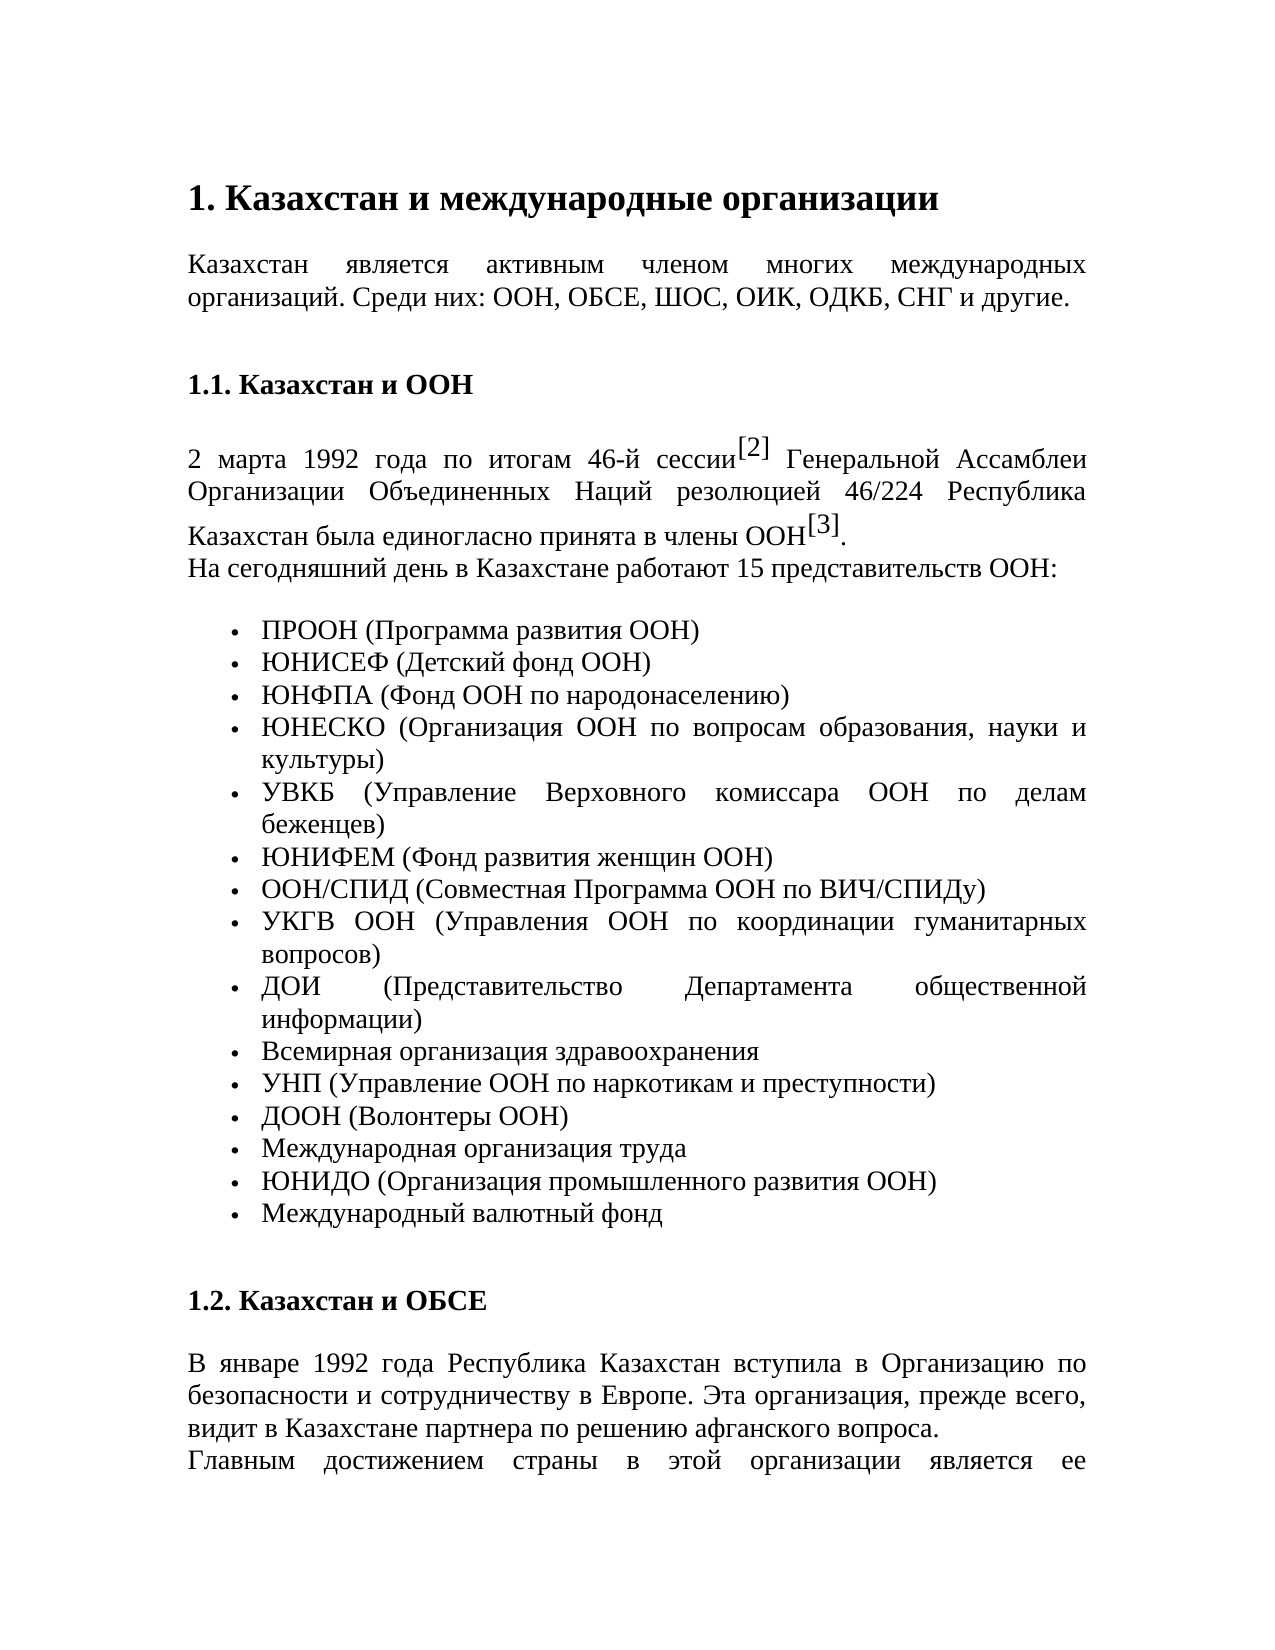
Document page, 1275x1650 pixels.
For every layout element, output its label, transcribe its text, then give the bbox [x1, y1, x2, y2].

list УКГВ ООН (Управления ООН по координации гуманитарных вопросов) [232, 904, 1087, 969]
list УВКБ (Управление Верховного комиссара ООН по делам беженцев) [232, 775, 1087, 840]
list 1.2. Казахстан и ОБСЕ [187, 1283, 1087, 1316]
list УНП (Управление ООН по наркотикам и преступности) [232, 1066, 1087, 1099]
list 1.1. Казахстан и ООН [187, 367, 1087, 400]
list Международный валютный фонд [232, 1196, 1087, 1228]
list Всемирная организация здравоохранения [232, 1034, 1087, 1066]
list Международная организация труда [232, 1131, 1087, 1164]
list ПРООН (Программа развития ООН) [232, 613, 1087, 645]
list ДООН (Волонтеры ООН) [232, 1099, 1087, 1131]
list ЮНЕСКО (Организация ООН по вопросам образования, науки и культуры) [232, 710, 1087, 775]
list ДОИ (Представительство Департамента общественной информации) [232, 969, 1087, 1034]
list ЮНФПА (Фонд ООН по народонаселению) [232, 678, 1087, 710]
list ООН/СПИД (Совместная Программа ООН по ВИЧ/СПИДу) [232, 872, 1087, 904]
text 2 марта 1992 года по итогам 46-й сессии[2] Генеральной Ассамблеи Организации Объединенных Наций резолюцией 46/224 Республика Казахстан была единогласно принята в члены ООН[3]. На сегодняшний день в Казахстане работают 15 представительств ООН: [187, 430, 1087, 583]
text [187, 1346, 1087, 1476]
list ЮНИДО (Организация промышленного развития ООН) [232, 1164, 1087, 1196]
list ЮНИСЕФ (Детский фонд ООН) [232, 645, 1087, 678]
list ЮНИФЕМ (Фонд развития женщин ООН) [232, 840, 1087, 872]
text Казахстан является активным членом многих международных организаций. Cреди них: ООН, ОБСЕ, ШОС, ОИК, ОДКБ, СНГ и другие. [187, 248, 1087, 312]
list 1. Казахстан и международные организации [187, 175, 1087, 218]
